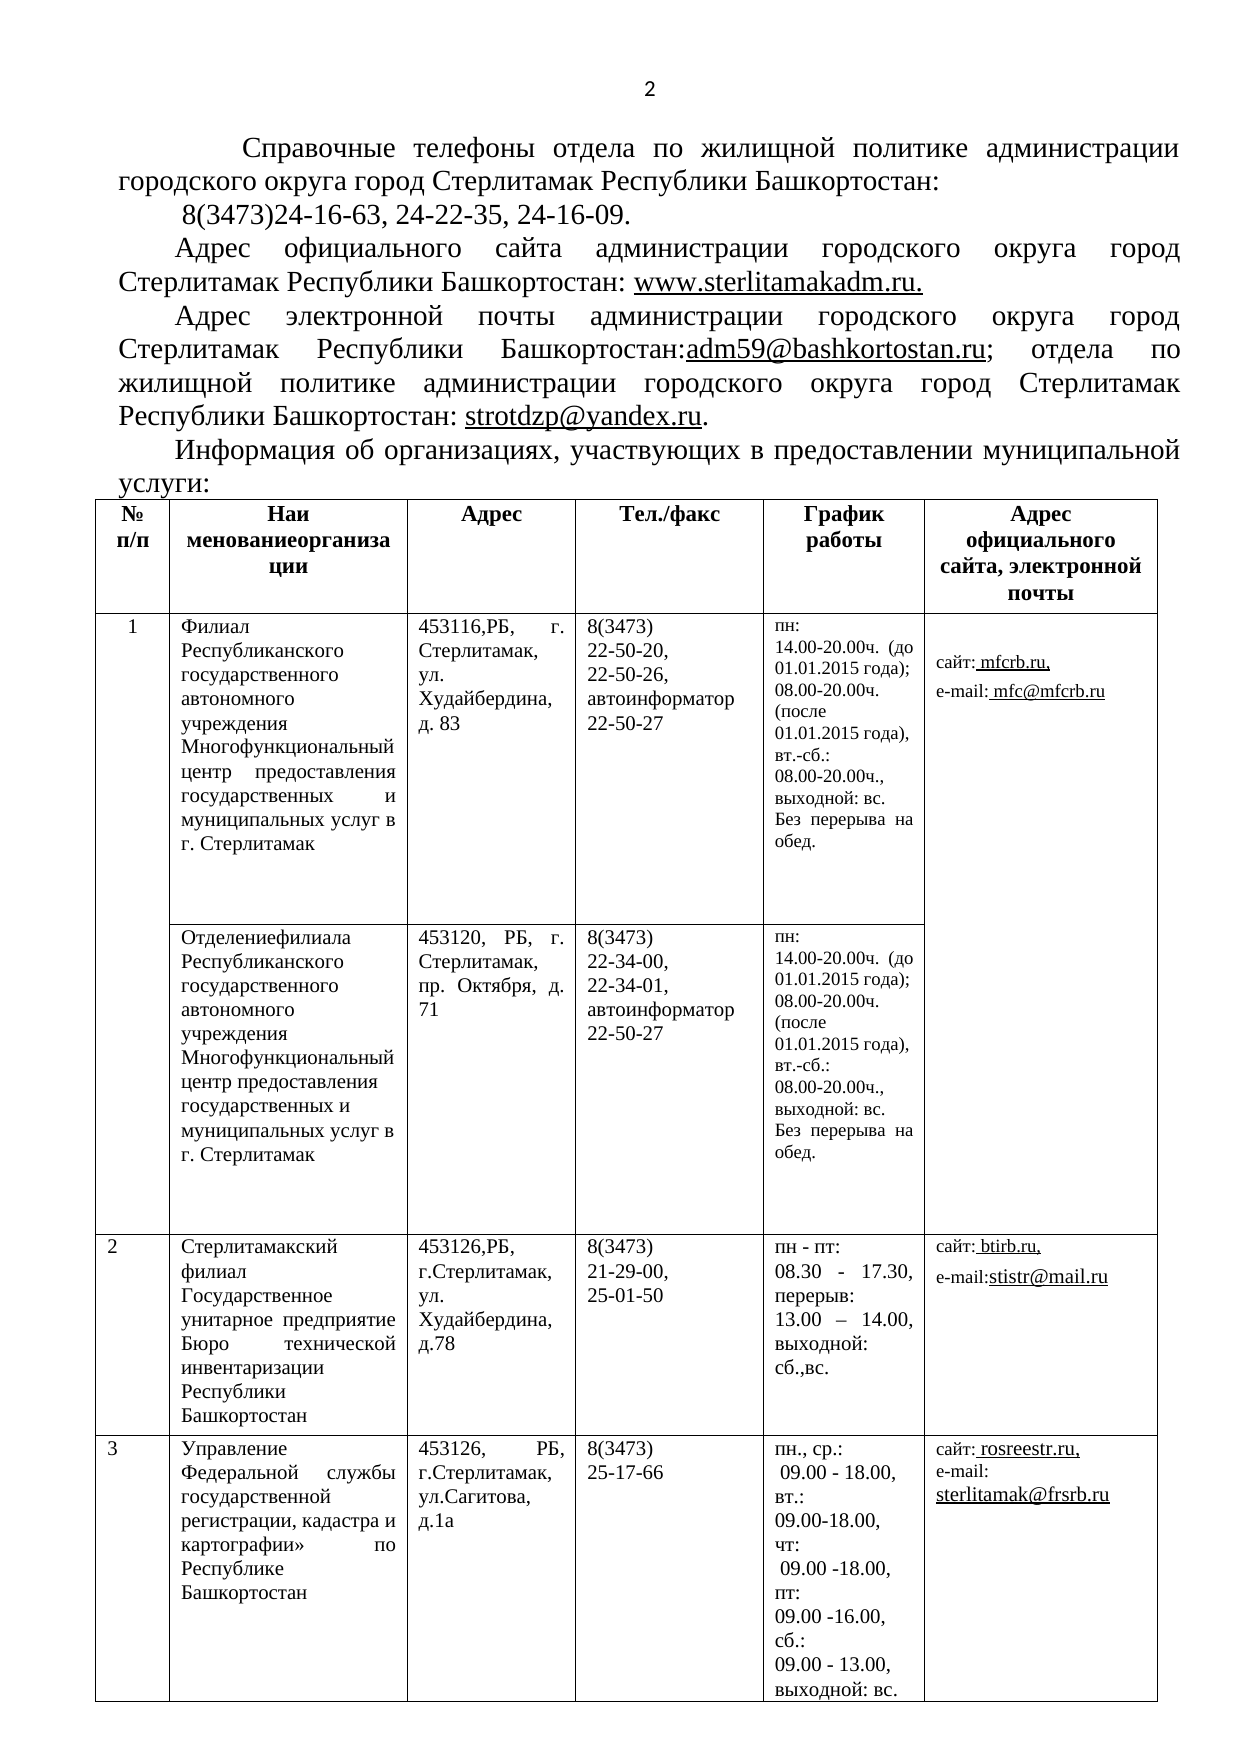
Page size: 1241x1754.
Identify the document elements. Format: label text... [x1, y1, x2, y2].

table_cell 3 [96, 1436, 169, 1701]
table_cell Филиал Республиканского государственного автономного учреждения Многофункциональный центр предоставления государственных и муниципальных услуг в г. Стерлитамак [170, 614, 407, 924]
table_cell Стерлитамакский филиал Государственное унитарное предприятие Бюро технической инвентаризации Республики Башкортостан [170, 1235, 407, 1435]
table_cell пн: 14.00-20.00ч. (до 01.01.2015 года); 08.00-20.00ч. (после 01.01.2015 года), вт.-сб.: 08.00-20.00ч., выходной: вс. Без перерыва на обед. [764, 925, 924, 1233]
table_header № п/п [96, 500, 169, 613]
text Информация об организациях, участвующих в предоставлении муниципальной услуги: [118, 432, 1181, 499]
table_cell 8(3473) 25-17-66 [576, 1436, 763, 1701]
table_cell 1 [96, 614, 169, 1233]
table_header Тел./факс [576, 500, 763, 613]
table_cell пн - пт: 08.30 - 17.30, перерыв: 13.00 – 14.00, выходной: сб.,вс. [764, 1235, 924, 1435]
table_cell пн: 14.00-20.00ч. (до 01.01.2015 года); 08.00-20.00ч. (после 01.01.2015 года), вт.-сб.: 08.00-20.00ч., выходной: вс. Без перерыва на обед. [764, 614, 924, 924]
text 8(3473)24-16-63, 24-22-35, 24-16-09. [118, 197, 1181, 231]
table_cell Управление Федеральной службы государственной регистрации, кадастра и картографии» по Республике Башкортостан [170, 1436, 407, 1701]
table_cell Отделениефилиала Республиканского государственного автономного учреждения Многофункциональный центр предоставления государственных и муниципальных услуг в г. Стерлитамак [170, 925, 407, 1233]
table_cell 8(3473) 22-50-20, 22-50-26, автоинформатор 22-50-27 [576, 614, 763, 924]
table_header График работы [764, 500, 924, 613]
table_cell сайт: btirb.ru, e-mail:stistr@mail.ru [925, 1235, 1157, 1435]
text Справочные телефоны отдела по жилищной политике администрации городского округа город Стерлитамак Республики Башкортостан: [118, 130, 1181, 197]
table_cell 453126,РБ, г.Стерлитамак, ул. Худайбердина, д.78 [408, 1235, 575, 1435]
table_header Наименованиеорганизации [170, 500, 407, 613]
table_header Адрес [408, 500, 575, 613]
table_header Адрес официального сайта, электронной почты [925, 500, 1157, 613]
text Адрес электронной почты администрации городского округа город Стерлитамак Республики Башкортостан:adm59@bashkortostan.ru; отдела по жилищной политике администрации городского округа город Стерлитамак Республики Башкортостан: strotdzp@yandex.ru. [118, 298, 1181, 432]
text Адрес официального сайта администрации городского округа город Стерлитамак Республики Башкортостан: www.sterlitamakadm.ru. [118, 231, 1181, 298]
table_cell сайт: rosreestr.ru, e-mail: sterlitamak@frsrb.ru [925, 1436, 1157, 1701]
table_cell 8(3473) 21-29-00, 25-01-50 [576, 1235, 763, 1435]
table_cell сайт: mfcrb.ru, e-mail: mfc@mfcrb.ru [925, 614, 1157, 1233]
table_cell 453116,РБ, г. Стерлитамак, ул. Худайбердина, д. 83 [408, 614, 575, 924]
table_cell 453126, РБ, г.Стерлитамак, ул.Сагитова, д.1а [408, 1436, 575, 1701]
table_cell пн., ср.: 09.00 - 18.00, вт.: 09.00-18.00, чт: 09.00 -18.00, пт: 09.00 -16.00, сб.: 09.00 - 13.00, выходной: вс. [764, 1436, 924, 1701]
table_cell 2 [96, 1235, 169, 1435]
table_cell 453120, РБ, г. Стерлитамак, пр. Октября, д. 71 [408, 925, 575, 1233]
table_cell 8(3473) 22-34-00, 22-34-01, автоинформатор 22-50-27 [576, 925, 763, 1233]
